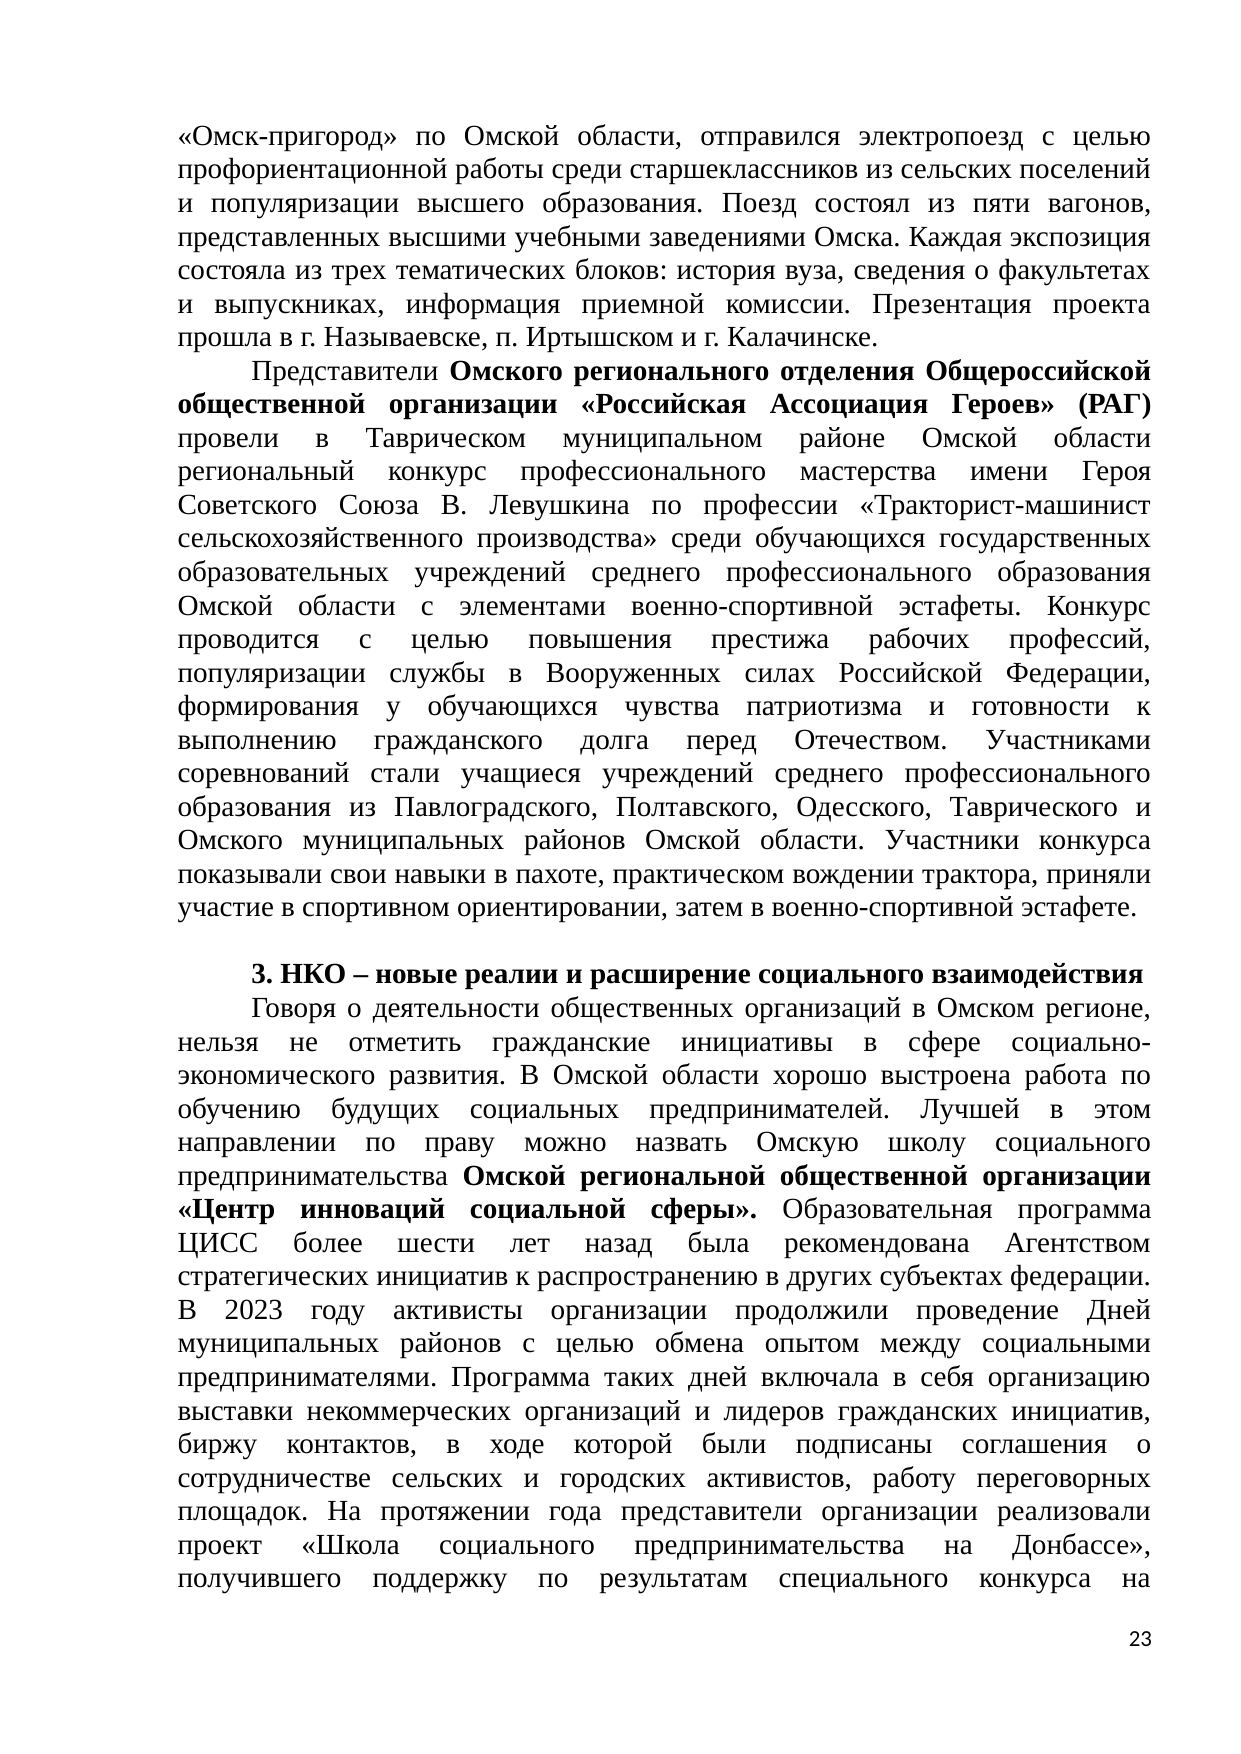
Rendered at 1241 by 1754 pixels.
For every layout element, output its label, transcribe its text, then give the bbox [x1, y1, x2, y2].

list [177, 118, 1152, 353]
list Представители Омского регионального отделения Общероссийской общественной организации «Российская Ассоциация Героев» (РАГ) провели в Таврическом муниципальном районе Омской области региональный конкурс профессионального мастерства имени Героя Советского Союза В. Левушкина по профессии «Тракторист-машинист сельскохозяйственного производства» среди обучающихся государственных образовательных учреждений среднего профессионального образования Омской области с элементами военно-спортивной эстафеты. Конкурс проводится с целью повышения престижа рабочих профессий, популяризации службы в Вооруженных силах Российской Федерации, формирования у обучающихся чувства патриотизма и готовности к выполнению гражданского долга перед Отечеством. Участниками соревнований стали учащиеся учреждений среднего профессионального образования из Павлоградского, Полтавского, Одесского, Таврического и Омского муниципальных районов Омской области. Участники конкурса показывали свои навыки в пахоте, практическом вождении трактора, приняли участие в спортивном ориентировании, затем в военно-спортивной эстафете. [177, 353, 1152, 923]
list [177, 990, 1152, 1594]
list 3. НКО – новые реалии и расширение социального взаимодействия [177, 957, 1152, 990]
